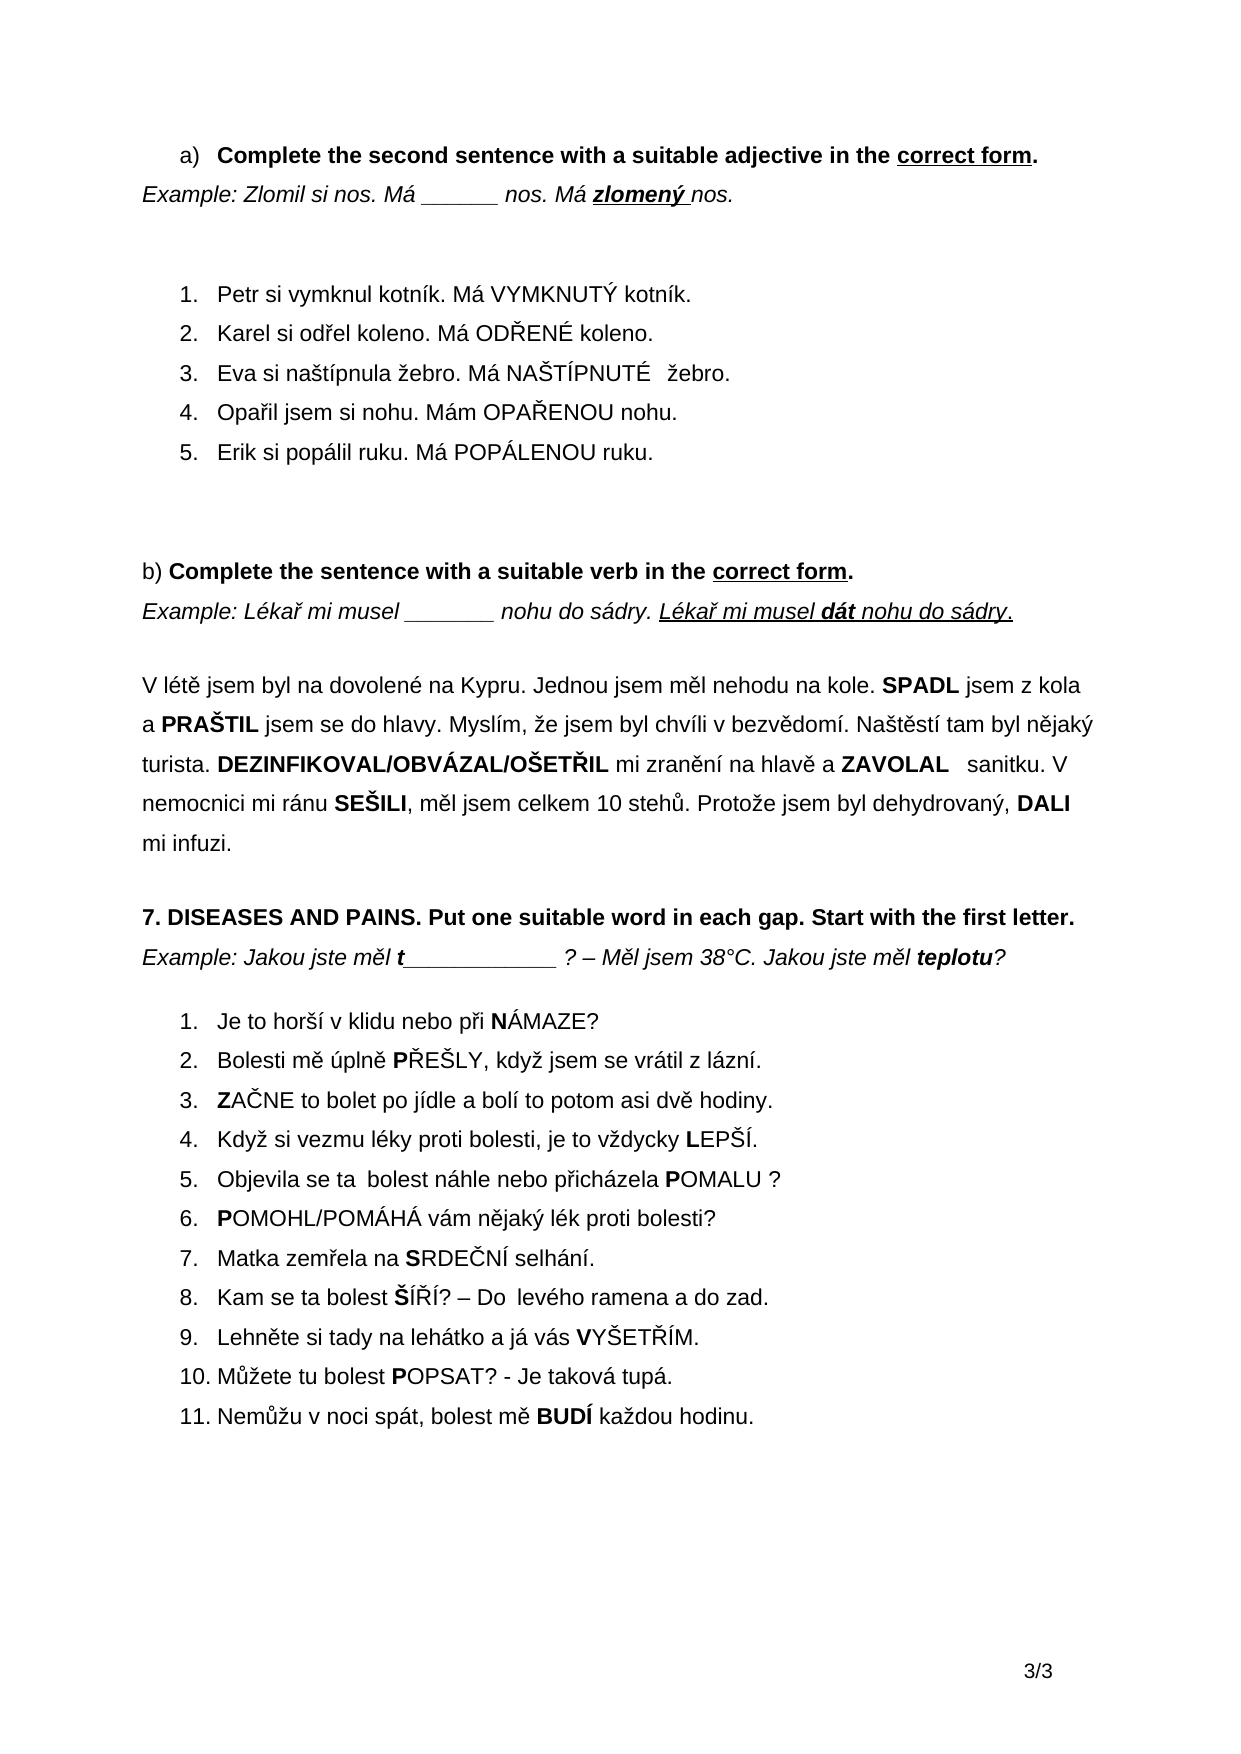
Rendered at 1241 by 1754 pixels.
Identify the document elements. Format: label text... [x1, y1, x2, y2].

list Lehněte si tady na lehátko a já vás VYŠETŘÍM. [179, 1324, 1098, 1350]
list Karel si odřel koleno. Má ODŘENÉ koleno. [179, 320, 1098, 346]
text 7. DISEASES AND PAINS. Put one suitable word in each gap. Start with the first letter. [142, 904, 1098, 930]
text Example: Zlomil si nos. Má ______ nos. Má zlomený nos. [142, 181, 1098, 243]
list Kam se ta bolest ŠÍŘÍ? – Do levého ramena a do zad. [179, 1284, 1098, 1311]
list Eva si naštípnula žebro. Má NAŠTÍPNUTÉ žebro. [179, 359, 1098, 386]
list Objevila se ta bolest náhle nebo přicházela POMALU ? [179, 1166, 1098, 1192]
list Můžete tu bolest POPSAT? - Je taková tupá. [179, 1363, 1098, 1390]
list Bolesti mě úplně PŘEŠLY, když jsem se vrátil z lázní. [179, 1047, 1098, 1074]
list Petr si vymknul kotník. Má VYMKNUTÝ kotník. [179, 281, 1098, 307]
text Example: Jakou jste měl t____________ ? – Měl jsem 38°C. Jakou jste měl teplotu? [142, 943, 1098, 970]
text b) Complete the sentence with a suitable verb in the correct form. Example: Lékař mi musel _______ nohu do sádry. Lékař mi musel dát nohu do sádry. [142, 558, 1098, 660]
list Erik si popálil ruku. Má POPÁLENOU ruku. [179, 438, 1098, 465]
list Matka zemřela na SRDEČNÍ selhání. [179, 1245, 1098, 1271]
list Nemůžu v noci spát, bolest mě BUDÍ každou hodinu. [179, 1403, 1098, 1429]
text V létě jsem byl na dovolené na Kypru. Jednou jsem měl nehodu na kole. SPADL jsem z kola a PRAŠTIL jsem se do hlavy. Myslím, že jsem byl chvíli v bezvědomí. Naštěstí tam byl nějaký turista. DEZINFIKOVAL/OBVÁZAL/OŠETŘIL mi zranění na hlavě a ZAVOLAL sanitku. V nemocnici mi ránu SEŠILI, měl jsem celkem 10 stehů. Protože jsem byl dehydrovaný, DALI mi infuzi. [142, 672, 1098, 892]
list ZAČNE to bolet po jídle a bolí to potom asi dvě hodiny. [179, 1087, 1098, 1113]
list Complete the second sentence with a suitable adjective in the correct form. [179, 142, 1098, 168]
list Je to horší v klidu nebo při NÁMAZE? [179, 1008, 1098, 1034]
list POMOHL/POMÁHÁ vám nějaký lék proti bolesti? [179, 1205, 1098, 1232]
list Opařil jsem si nohu. Mám OPAŘENOU nohu. [179, 399, 1098, 425]
list Když si vezmu léky proti bolesti, je to vždycky LEPŠÍ. [179, 1126, 1098, 1153]
